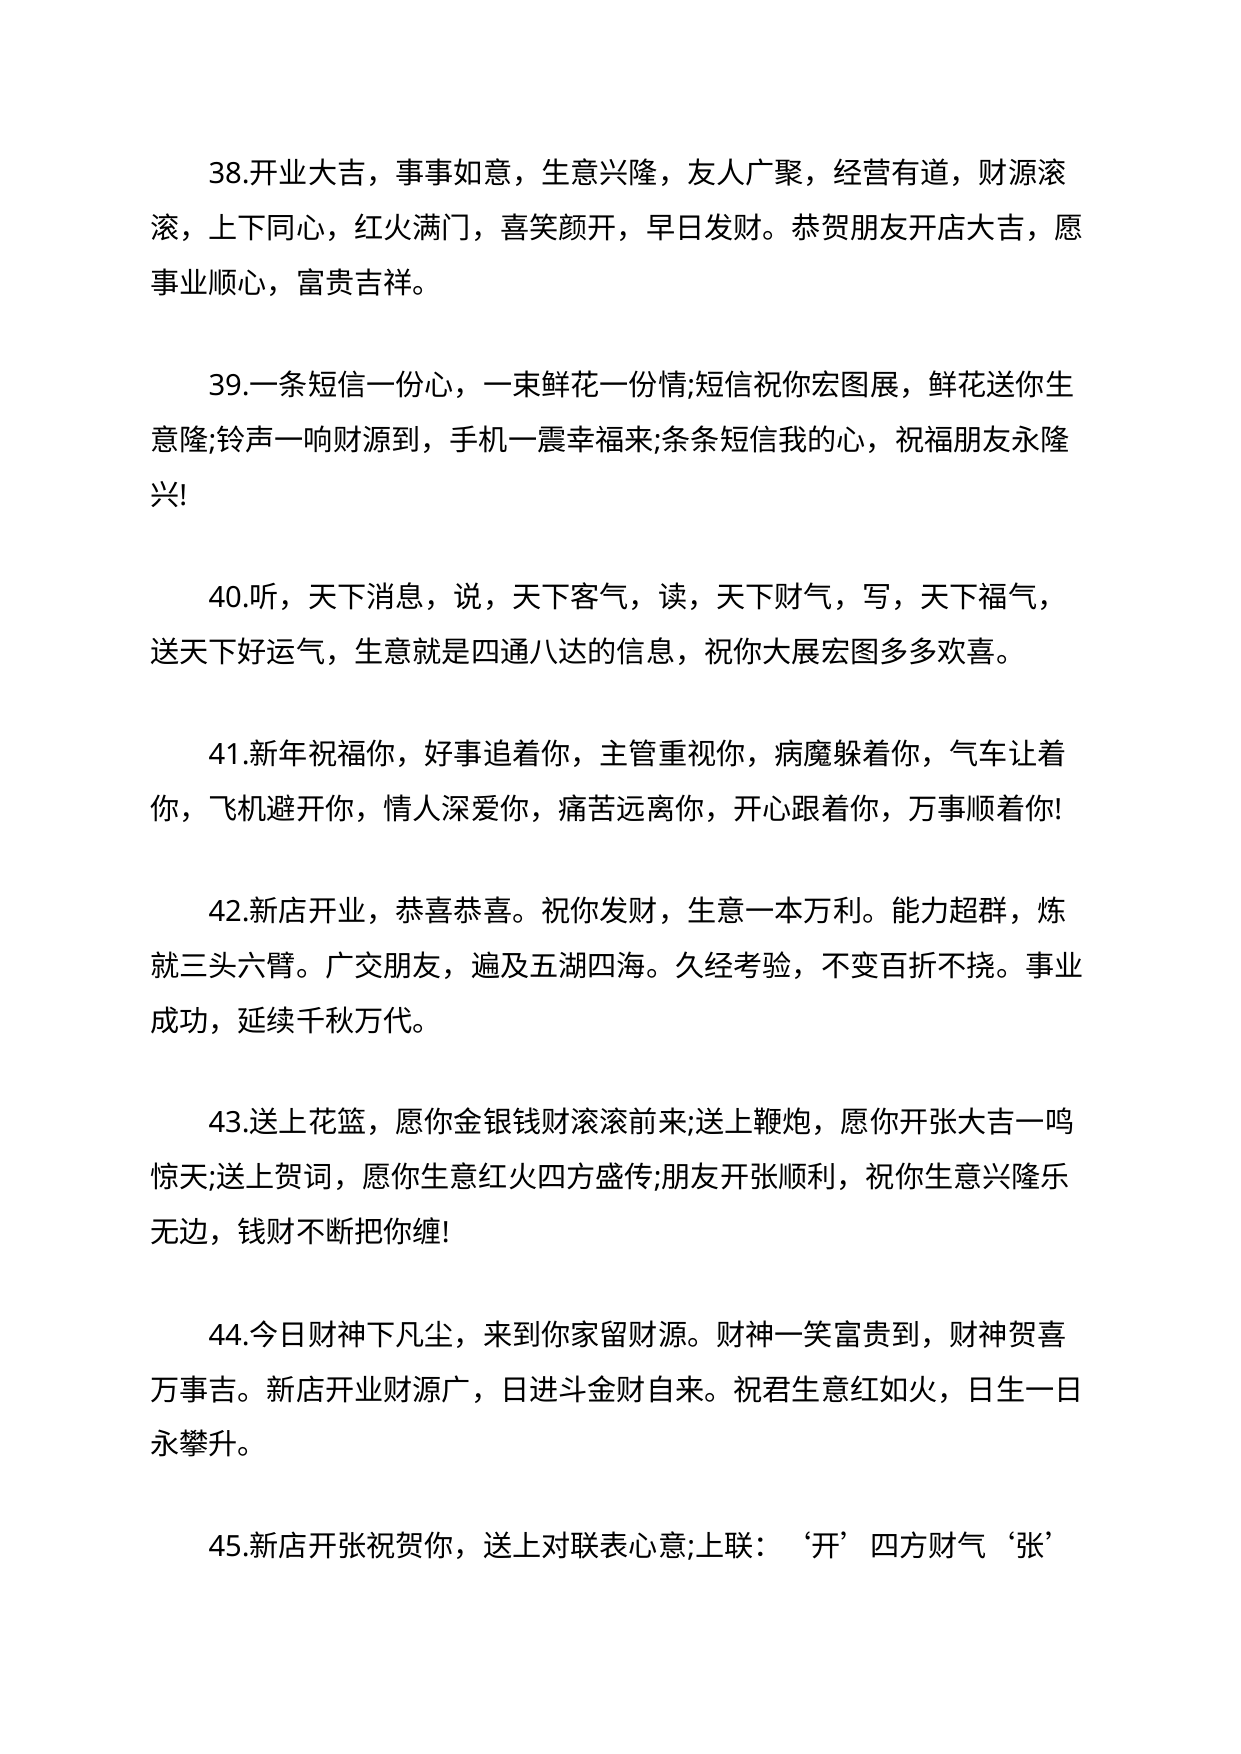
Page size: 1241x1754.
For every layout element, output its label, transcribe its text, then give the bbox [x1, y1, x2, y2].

text 39.一条短信一份心，一束鲜花一份情;短信祝你宏图展，鲜花送你生意隆;铃声一响财源到，手机一震幸福来;条条短信我的心，祝福朋友永隆兴! [150, 362, 1090, 514]
text 42.新店开业，恭喜恭喜。祝你发财，生意一本万利。能力超群，炼就三头六臂。广交朋友，遍及五湖四海。久经考验，不变百折不挠。事业成功，延续千秋万代。 [150, 887, 1090, 1039]
text 44.今日财神下凡尘，来到你家留财源。财神一笑富贵到，财神贺喜万事吉。新店开业财源广，日进斗金财自来。祝君生意红如火，日生一日永攀升。 [150, 1311, 1090, 1463]
text 40.听，天下消息，说，天下客气，读，天下财气，写，天下福气，送天下好运气，生意就是四通八达的信息，祝你大展宏图多多欢喜。 [150, 574, 1090, 671]
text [150, 1523, 1090, 1565]
text 41.新年祝福你，好事追着你，主管重视你，病魔躲着你，气车让着你，飞机避开你，情人深爱你，痛苦远离你，开心跟着你，万事顺着你! [150, 730, 1090, 828]
text 38.开业大吉，事事如意，生意兴隆，友人广聚，经营有道，财源滚滚，上下同心，红火满门，喜笑颜开，早日发财。恭贺朋友开店大吉，愿事业顺心，富贵吉祥。 [150, 150, 1090, 302]
text 43.送上花篮，愿你金银钱财滚滚前来;送上鞭炮，愿你开张大吉一鸣惊天;送上贺词，愿你生意红火四方盛传;朋友开张顺利，祝你生意兴隆乐无边，钱财不断把你缠! [150, 1099, 1090, 1251]
